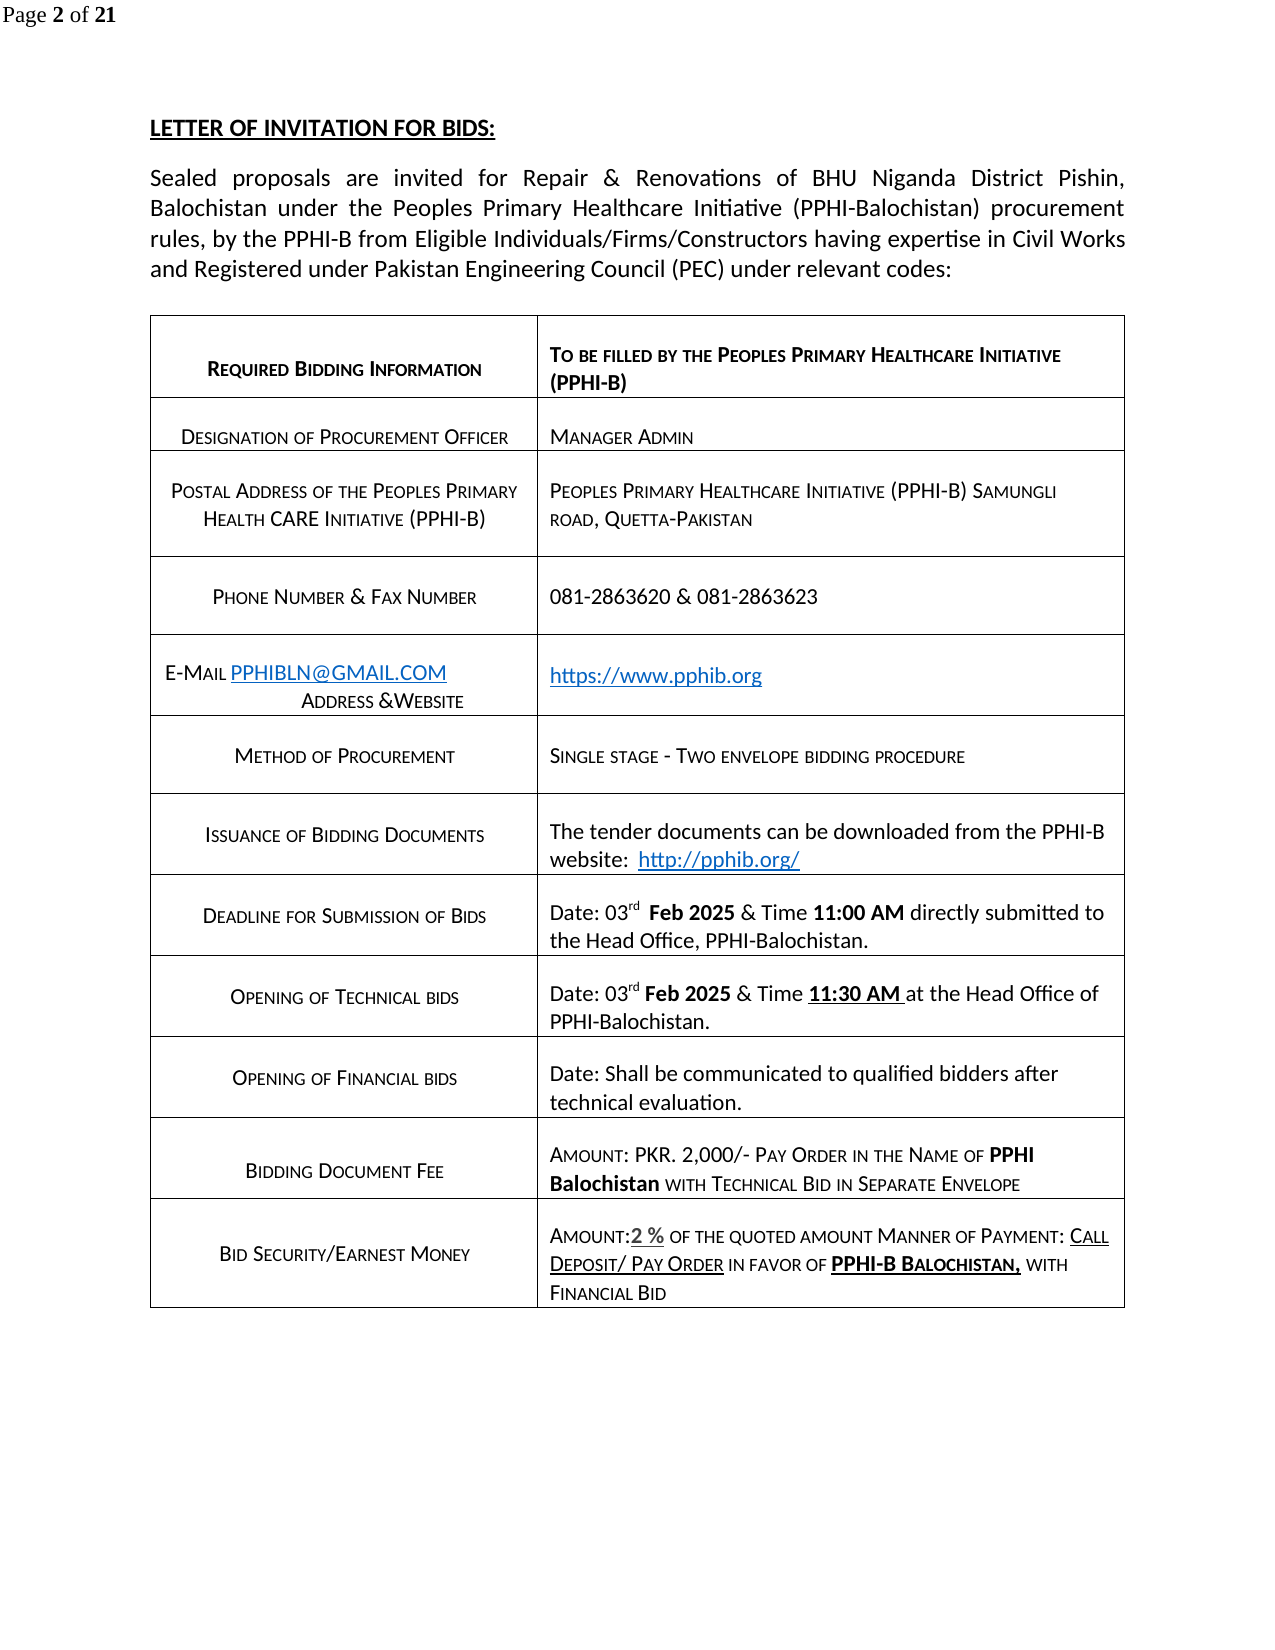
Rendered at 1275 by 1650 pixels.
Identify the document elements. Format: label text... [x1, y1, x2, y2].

table_cell Phone Number & Fax Number [151, 557, 537, 634]
text Sealed proposals are invited for Repair & Renovations of BHU Niganda District Pishin, Balochistan under the Peoples Primary Healthcare Initiative (PPHI-Balochistan) procurement rules, by the PPHI-B from Eligible Individuals/Firms/Constructors having expertise in Civil Works and Registered under Pakistan Engineering Council (PEC) under relevant codes: [150, 162, 1126, 284]
table_cell Bidding Document Fee [151, 1118, 537, 1198]
table_cell Date: 03rd Feb 2025 & Time 11:30 AM at the Head Office of PPHI-Balochistan. [538, 956, 1124, 1036]
table_header To be filled by the Peoples Primary Healthcare Initiative (PPHI-B) [538, 316, 1124, 397]
table_cell Date: 03rd Feb 2025 & Time 11:00 AM directly submitted to the Head Office, PPHI-Balochistan. [538, 875, 1124, 955]
table_cell Postal Address of the Peoples Primary Health CARE Initiative (PPHI-B) [151, 451, 537, 556]
table_cell Method of Procurement [151, 716, 537, 793]
table_cell Issuance of Bidding Documents [151, 794, 537, 874]
table_cell Opening of Technical bids [151, 956, 537, 1036]
table_cell Opening of Financial bids [151, 1037, 537, 1117]
table_cell Single stage - Two envelope bidding procedure [538, 716, 1124, 793]
table_cell Deadline for Submission of Bids [151, 875, 537, 955]
table_cell Manager Admin [538, 398, 1124, 450]
table_cell https://www.pphib.org [538, 635, 1124, 715]
table_header Required Bidding Information [151, 316, 537, 397]
table_cell Amount: PKR. 2,000/- Pay Order in the Name of PPHI Balochistan with Technical Bid in Separate Envelope [538, 1118, 1124, 1198]
table_cell 081-2863620 & 081-2863623 [538, 557, 1124, 634]
table_cell Designation of Procurement Officer [151, 398, 537, 450]
table_cell Bid Security/Earnest Money [151, 1199, 537, 1307]
table_cell Date: Shall be communicated to qualified bidders after technical evaluation. [538, 1037, 1124, 1117]
table_cell Peoples Primary Healthcare Initiative (PPHI-B) Samungli road, Quetta-Pakistan [538, 451, 1124, 556]
table_cell The tender documents can be downloaded from the PPHI-B website: http://pphib.org/ [538, 794, 1124, 874]
table_cell AMOUNT:2 % OF THE QUOTED AMOUNT MANNER OF PAYMENT: CALL DEPOSIT/ PAY ORDER IN FAVOR OF PPHI-B BALOCHISTAN, WITH FINANCIAL BID [538, 1199, 1124, 1307]
subtitle LETTER OF INVITATION FOR BIDS: [150, 112, 1275, 143]
table_cell E-MAIL PPHIBLN@GMAIL.COM ADDRESS &WEBSITE [151, 635, 537, 715]
